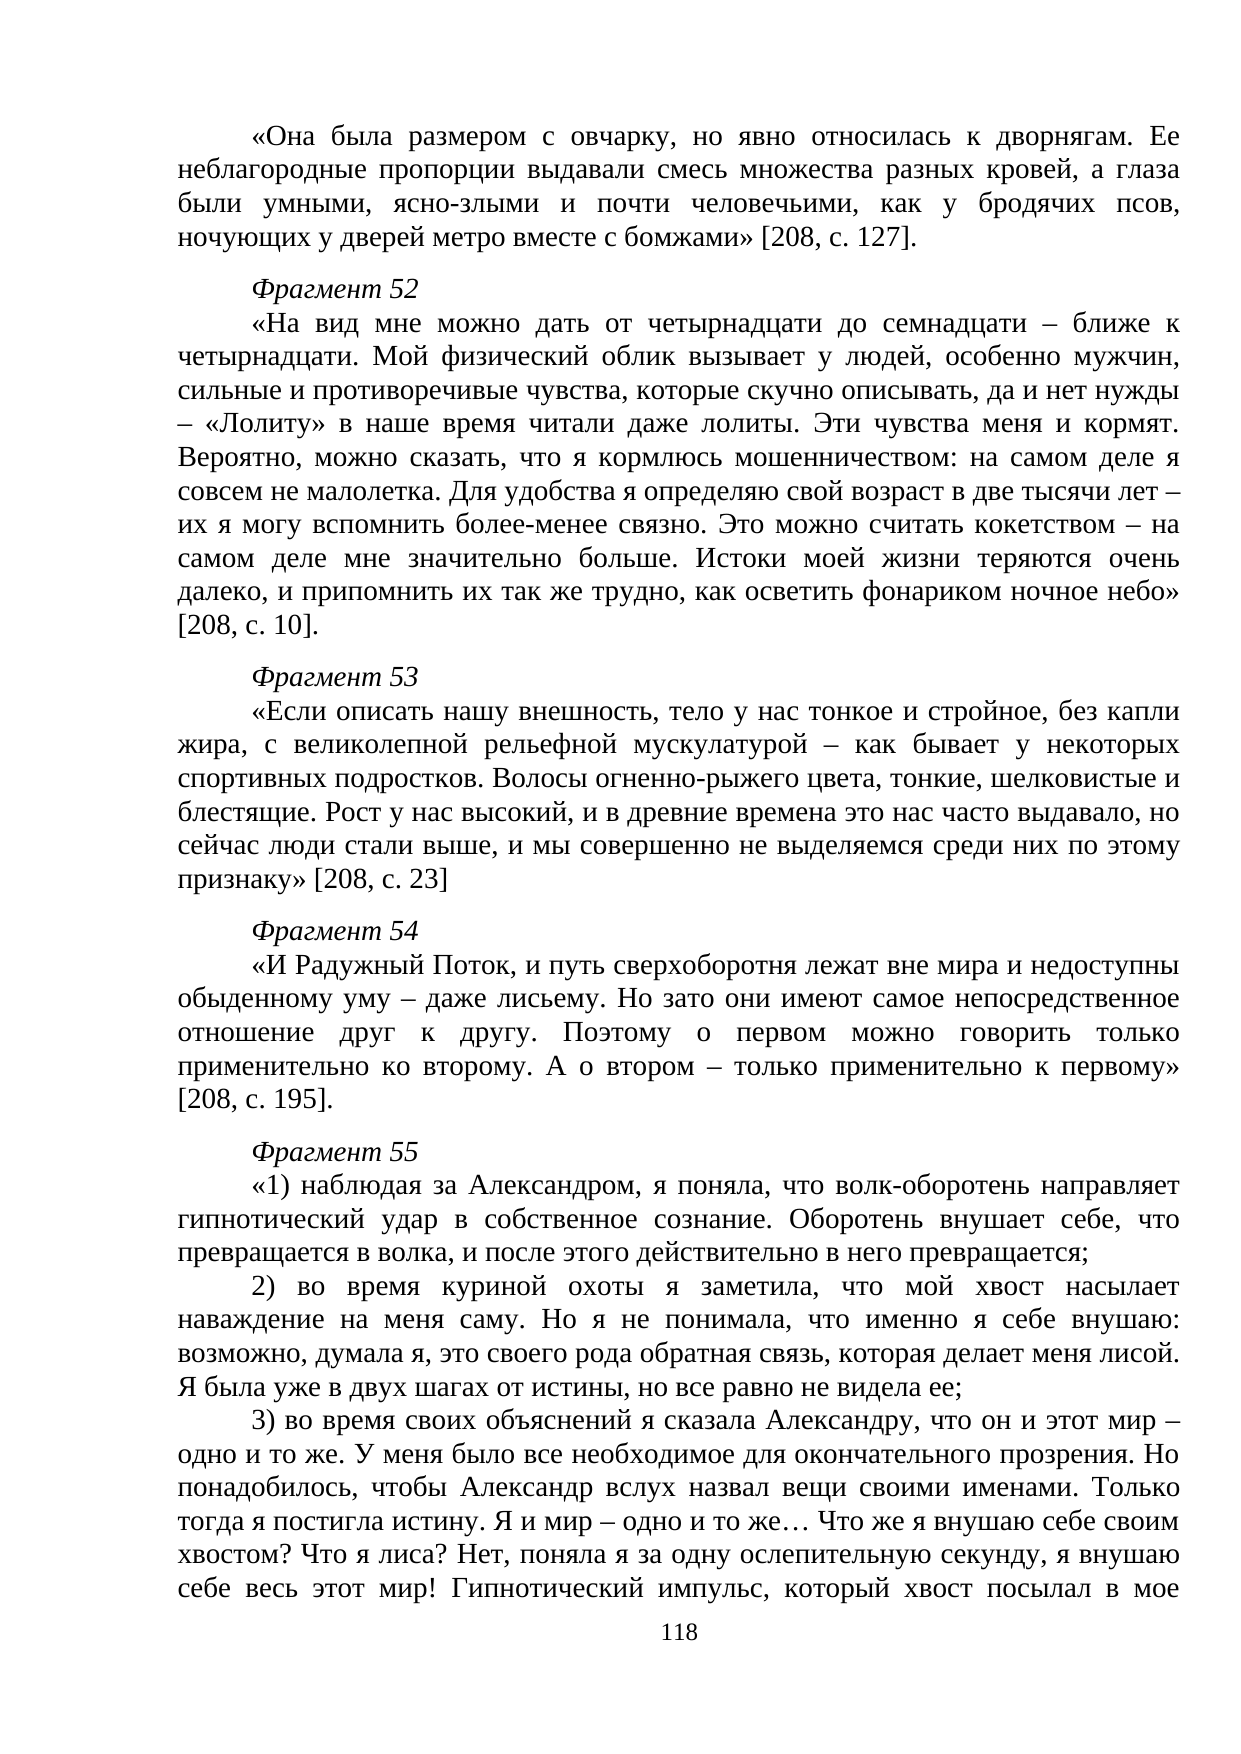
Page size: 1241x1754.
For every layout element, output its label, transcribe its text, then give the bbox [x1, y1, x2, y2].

text Фрагмент 55 [177, 1134, 1181, 1167]
text 2) во время куриной охоты я заметила, что мой хвост насылает наваждение на меня саму. Но я не понимала, что именно я себе внушаю: возможно, думала я, это своего рода обратная связь, которая делает меня лисой. Я была уже в двух шагах от истины, но все равно не видела ее; [177, 1268, 1181, 1402]
text Фрагмент 54 [177, 913, 1181, 947]
text «И Радужный Поток, и путь сверхоборотня лежат вне мира и недоступны обыденному уму – даже лисьему. Но зато они имеют самое непосредственное отношение друг к другу. Поэтому о первом можно говорить только применительно ко второму. А о втором – только применительно к первому» [208, с. 195]. [177, 947, 1181, 1115]
text Фрагмент 52 [177, 271, 1181, 305]
text «Она была размером с овчарку, но явно относилась к дворнягам. Ее неблагородные пропорции выдавали смесь множества разных кровей, а глаза были умными, ясно-злыми и почти человечьими, как у бродячих псов, ночующих у дверей метро вместе с бомжами» [208, с. 127]. [177, 118, 1181, 252]
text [177, 1402, 1181, 1603]
text Фрагмент 53 [177, 659, 1181, 693]
text «На вид мне можно дать от четырнадцати до семнадцати – ближе к четырнадцати. Мой физический облик вызывает у людей, особенно мужчин, сильные и противоречивые чувства, которые скучно описывать, да и нет нужды – «Лолиту» в наше время читали даже лолиты. Эти чувства меня и кормят. Вероятно, можно сказать, что я кормлюсь мошенничеством: на самом деле я совсем не малолетка. Для удобства я определяю свой возраст в две тысячи лет – их я могу вспомнить более-менее связно. Это можно считать кокетством – на самом деле мне значительно больше. Истоки моей жизни теряются очень далеко, и припомнить их так же трудно, как осветить фонариком ночное небо» [208, с. 10]. [177, 305, 1181, 640]
text «1) наблюдая за Александром, я поняла, что волк-оборотень направляет гипнотический удар в собственное сознание. Оборотень внушает себе, что превращается в волка, и после этого действительно в него превращается; [177, 1167, 1181, 1268]
text «Если описать нашу внешность, тело у нас тонкое и стройное, без капли жира, с великолепной рельефной мускулатурой – как бывает у некоторых спортивных подростков. Волосы огненно-рыжего цвета, тонкие, шелковистые и блестящие. Рост у нас высокий, и в древние времена это нас часто выдавало, но сейчас люди стали выше, и мы совершенно не выделяемся среди них по этому признаку» [208, с. 23] [177, 693, 1181, 894]
